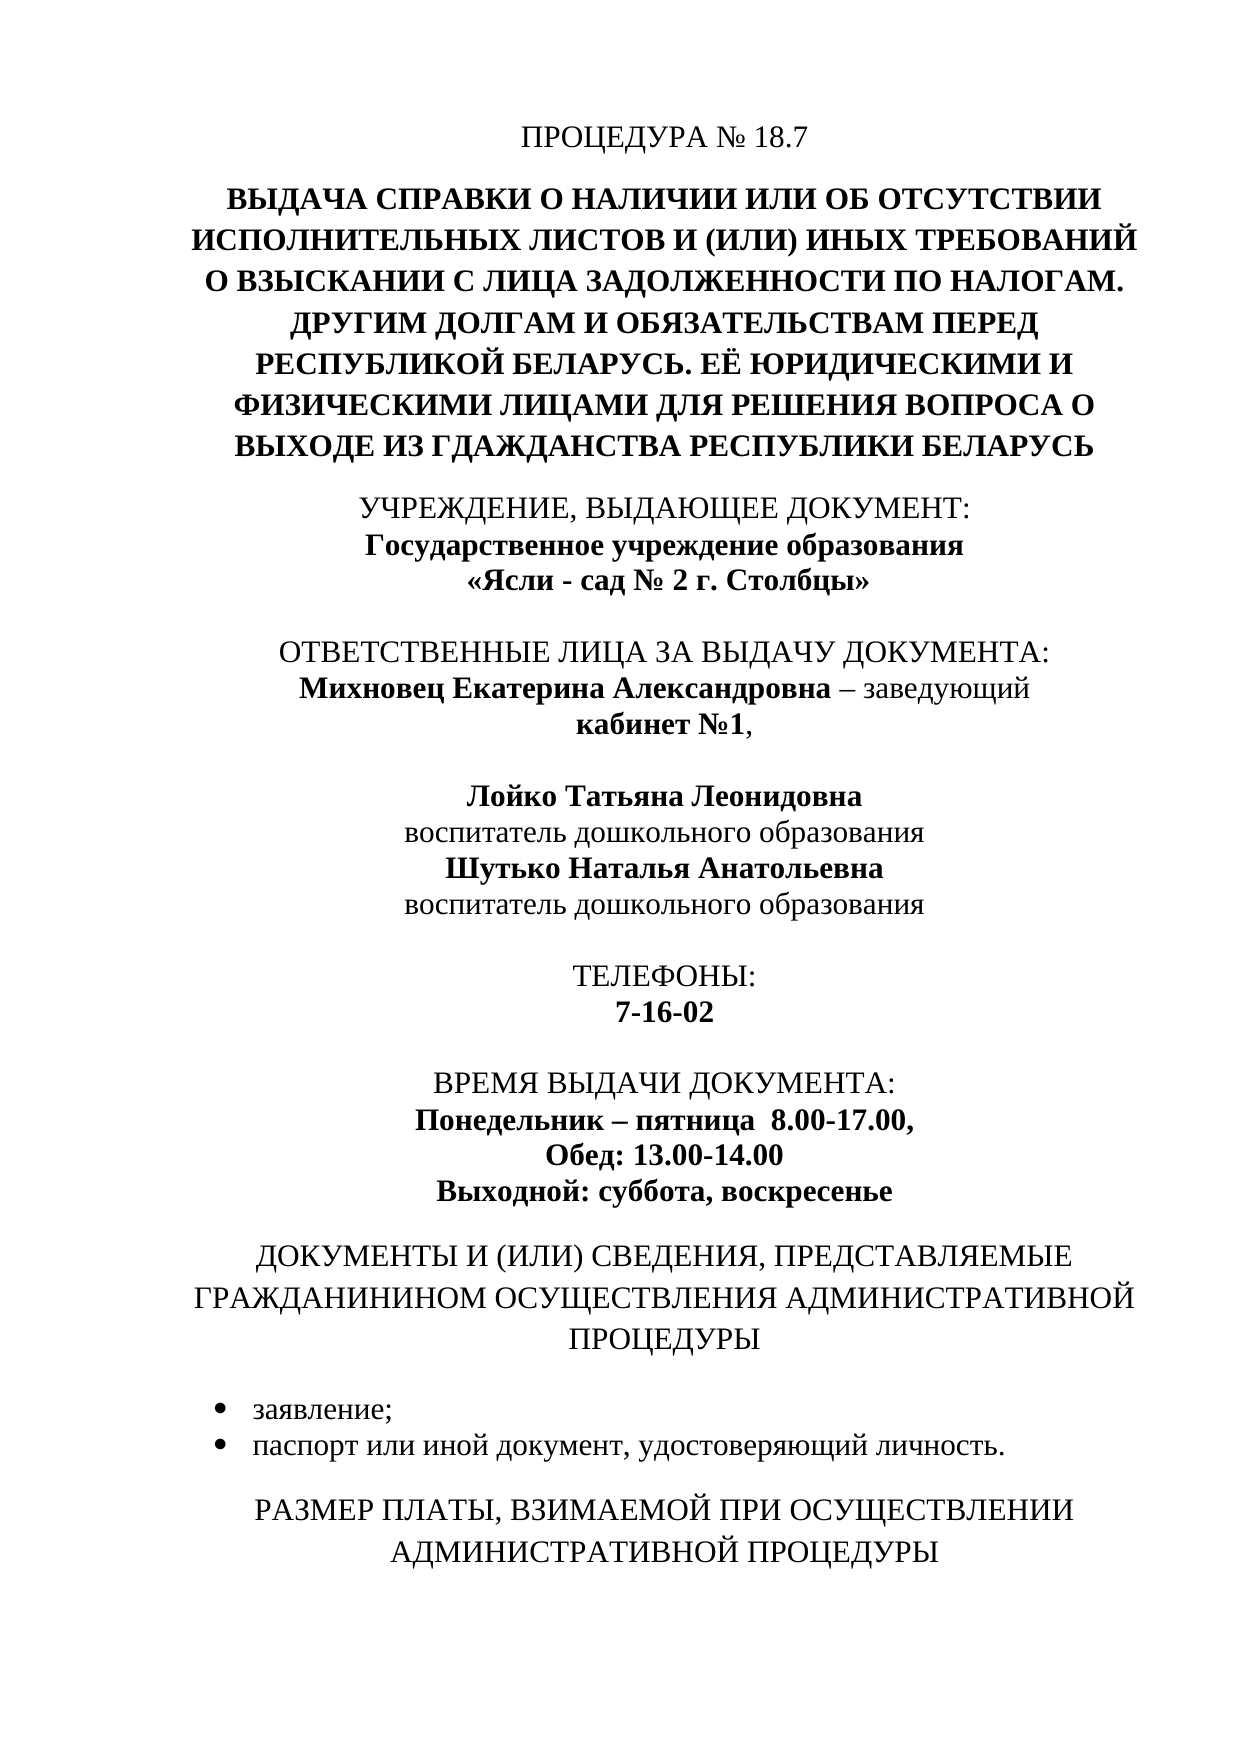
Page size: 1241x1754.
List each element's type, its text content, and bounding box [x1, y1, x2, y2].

text Лойко Татьяна Леонидовна [177, 777, 1152, 813]
text Понедельник – пятница 8.00-17.00, [177, 1101, 1152, 1137]
text УЧРЕЖДЕНИЕ, ВЫДАЮЩЕЕ ДОКУМЕНТ: [177, 490, 1152, 526]
text воспитатель дошкольного образования [177, 813, 1152, 849]
text воспитатель дошкольного образования [177, 885, 1152, 921]
text «Ясли - сад № 2 г. Столбцы» [177, 562, 1152, 598]
text Обед: 13.00-14.00 [177, 1137, 1152, 1173]
text Шутько Наталья Анатольевна [177, 849, 1152, 885]
text ОТВЕТСТВЕННЫЕ ЛИЦА ЗА ВЫДАЧУ ДОКУМЕНТА: [177, 633, 1152, 669]
text Государственное учреждение образования [177, 526, 1152, 562]
list заявление; [215, 1391, 1152, 1427]
text ДОКУМЕНТЫ И (ИЛИ) СВЕДЕНИЯ, ПРЕДСТАВЛЯЕМЫЕ ГРАЖДАНИНИНОМ ОСУЩЕСТВЛЕНИЯ АДМИНИСТРАТИВНОЙ ПРОЦЕДУРЫ [177, 1238, 1152, 1356]
text ПРОЦЕДУРА № 18.7 [177, 118, 1152, 154]
text Михновец Екатерина Александровна – заведующий [177, 669, 1152, 705]
list паспорт или иной документ, удостоверяющий личность. [215, 1427, 1152, 1462]
text ВЫДАЧА СПРАВКИ О НАЛИЧИИ ИЛИ ОБ ОТСУТСТВИИ ИСПОЛНИТЕЛЬНЫХ ЛИСТОВ И (ИЛИ) ИНЫХ ТРЕБОВАНИЙ О ВЗЫСКАНИИ С ЛИЦА ЗАДОЛЖЕННОСТИ ПО НАЛОГАМ. ДРУГИМ ДОЛГАМ И ОБЯЗАТЕЛЬСТВАМ ПЕРЕД РЕСПУБЛИКОЙ БЕЛАРУСЬ. ЕЁ ЮРИДИЧЕСКИМИ И ФИЗИЧЕСКИМИ ЛИЦАМИ ДЛЯ РЕШЕНИЯ ВОПРОСА О ВЫХОДЕ ИЗ ГДАЖДАНСТВА РЕСПУБЛИКИ БЕЛАРУСЬ [177, 180, 1152, 464]
text 7-16-02 [177, 993, 1152, 1029]
text кабинет №1, [177, 705, 1152, 741]
text Выходной: суббота, воскресенье [177, 1173, 1152, 1208]
text ТЕЛЕФОНЫ: [177, 957, 1152, 993]
text ВРЕМЯ ВЫДАЧИ ДОКУМЕНТА: [177, 1065, 1152, 1101]
text РАЗМЕР ПЛАТЫ, ВЗИМАЕМОЙ ПРИ ОСУЩЕСТВЛЕНИИ АДМИНИСТРАТИВНОЙ ПРОЦЕДУРЫ [177, 1492, 1152, 1569]
